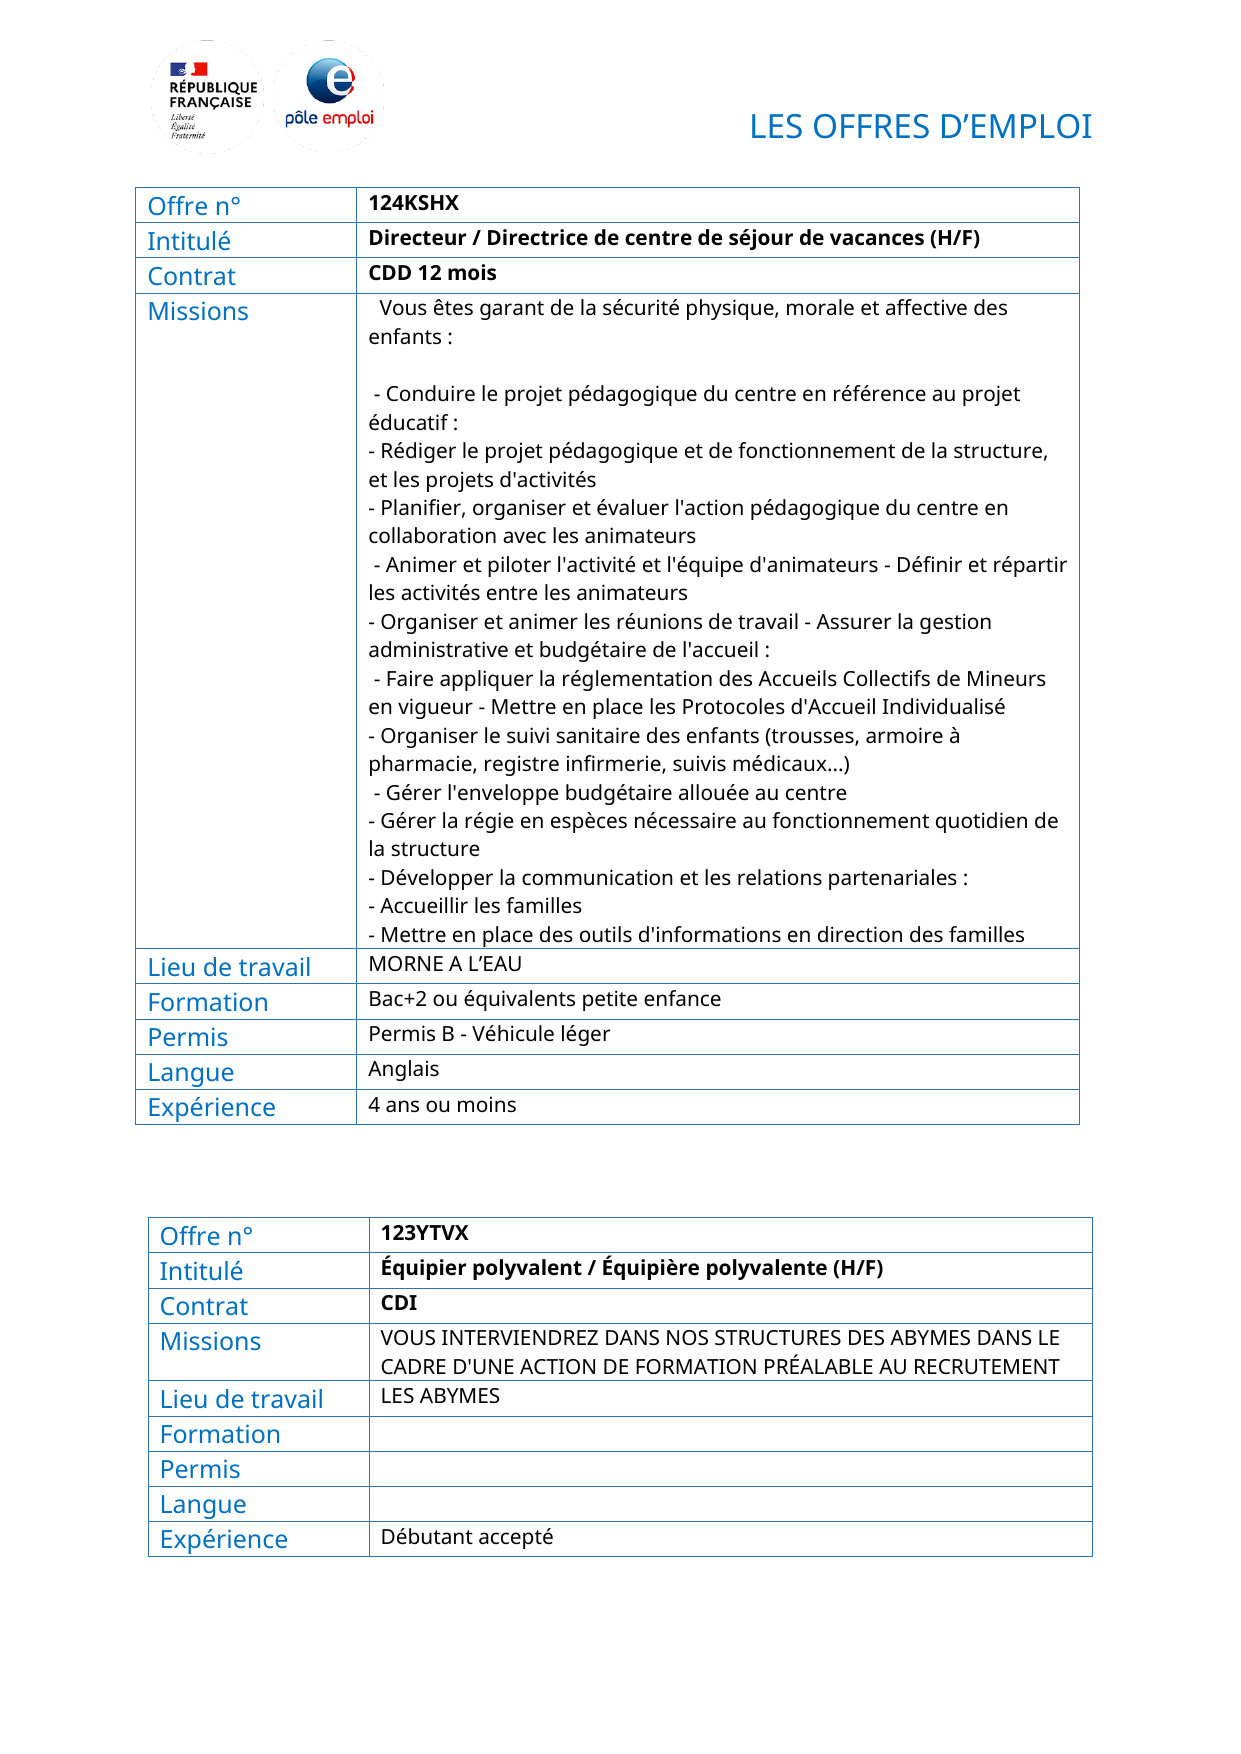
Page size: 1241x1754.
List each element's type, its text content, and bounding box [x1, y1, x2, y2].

table_cell [370, 1452, 1092, 1486]
table_cell Missions [149, 1324, 369, 1380]
table_cell MORNE A L’EAU [357, 949, 1079, 983]
table_cell CDD 12 mois [357, 258, 1079, 292]
table_cell Contrat [136, 258, 356, 292]
table_header 124KSHX [357, 188, 1079, 222]
table_cell Anglais [357, 1055, 1079, 1089]
table_header Offre n° [136, 188, 356, 222]
table_cell Permis [136, 1020, 356, 1053]
table_cell Bac+2 ou équivalents petite enfance [357, 984, 1079, 1018]
table_cell Intitulé [149, 1253, 369, 1287]
table_cell [370, 1487, 1092, 1521]
table_cell Langue [149, 1487, 369, 1521]
table_cell Permis B - Véhicule léger [357, 1020, 1079, 1053]
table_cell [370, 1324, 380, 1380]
table_cell Langue [136, 1055, 356, 1089]
table_cell Formation [149, 1417, 369, 1451]
table_cell Équipier polyvalent / Équipière polyvalente (H/F) [370, 1253, 1092, 1287]
table_header 123YTVX [370, 1218, 1092, 1252]
table_cell LES ABYMES [370, 1381, 1092, 1416]
table_cell CDI [370, 1289, 1092, 1322]
picture [147, 32, 399, 160]
table_cell Expérience [149, 1522, 369, 1556]
table_cell Lieu de travail [149, 1381, 369, 1416]
table_cell Formation [136, 984, 356, 1018]
table_cell Permis [149, 1452, 369, 1486]
table_cell [370, 1417, 1092, 1451]
table_cell Expérience [136, 1090, 356, 1124]
table_cell Contrat [149, 1289, 369, 1322]
table_cell Intitulé [136, 223, 356, 257]
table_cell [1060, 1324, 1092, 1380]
table_cell Vous êtes garant de la sécurité physique, morale et affective des enfants : - Conduire le projet pédagogique du centre en référence au projet éducatif : - Rédiger le projet pédagogique et de fonctionnement de la structure, et les projets d'activités - Planifier, organiser et évaluer l'action pédagogique du centre en collaboration avec les animateurs - Animer et piloter l'activité et l'équipe d'animateurs - Définir et répartir les activités entre les animateurs - Organiser et animer les réunions de travail - Assurer la gestion administrative et budgétaire de l'accueil : - Faire appliquer la réglementation des Accueils Collectifs de Mineurs en vigueur - Mettre en place les Protocoles d'Accueil Individualisé - Organiser le suivi sanitaire des enfants (trousses, armoire à pharmacie, registre infirmerie, suivis médicaux...) - Gérer l'enveloppe budgétaire allouée au centre - Gérer la régie en espèces nécessaire au fonctionnement quotidien de la structure - Développer la communication et les relations partenariales : - Accueillir les familles - Mettre en place des outils d'informations en direction des familles [357, 294, 1079, 948]
table_cell Directeur / Directrice de centre de séjour de vacances (H/F) [357, 223, 1079, 257]
table_cell Lieu de travail [136, 949, 356, 983]
table_cell 4 ans ou moins [357, 1090, 1079, 1124]
table_cell Débutant accepté [370, 1522, 1092, 1556]
table_cell Missions [136, 294, 356, 948]
table_header Offre n° [149, 1218, 369, 1252]
